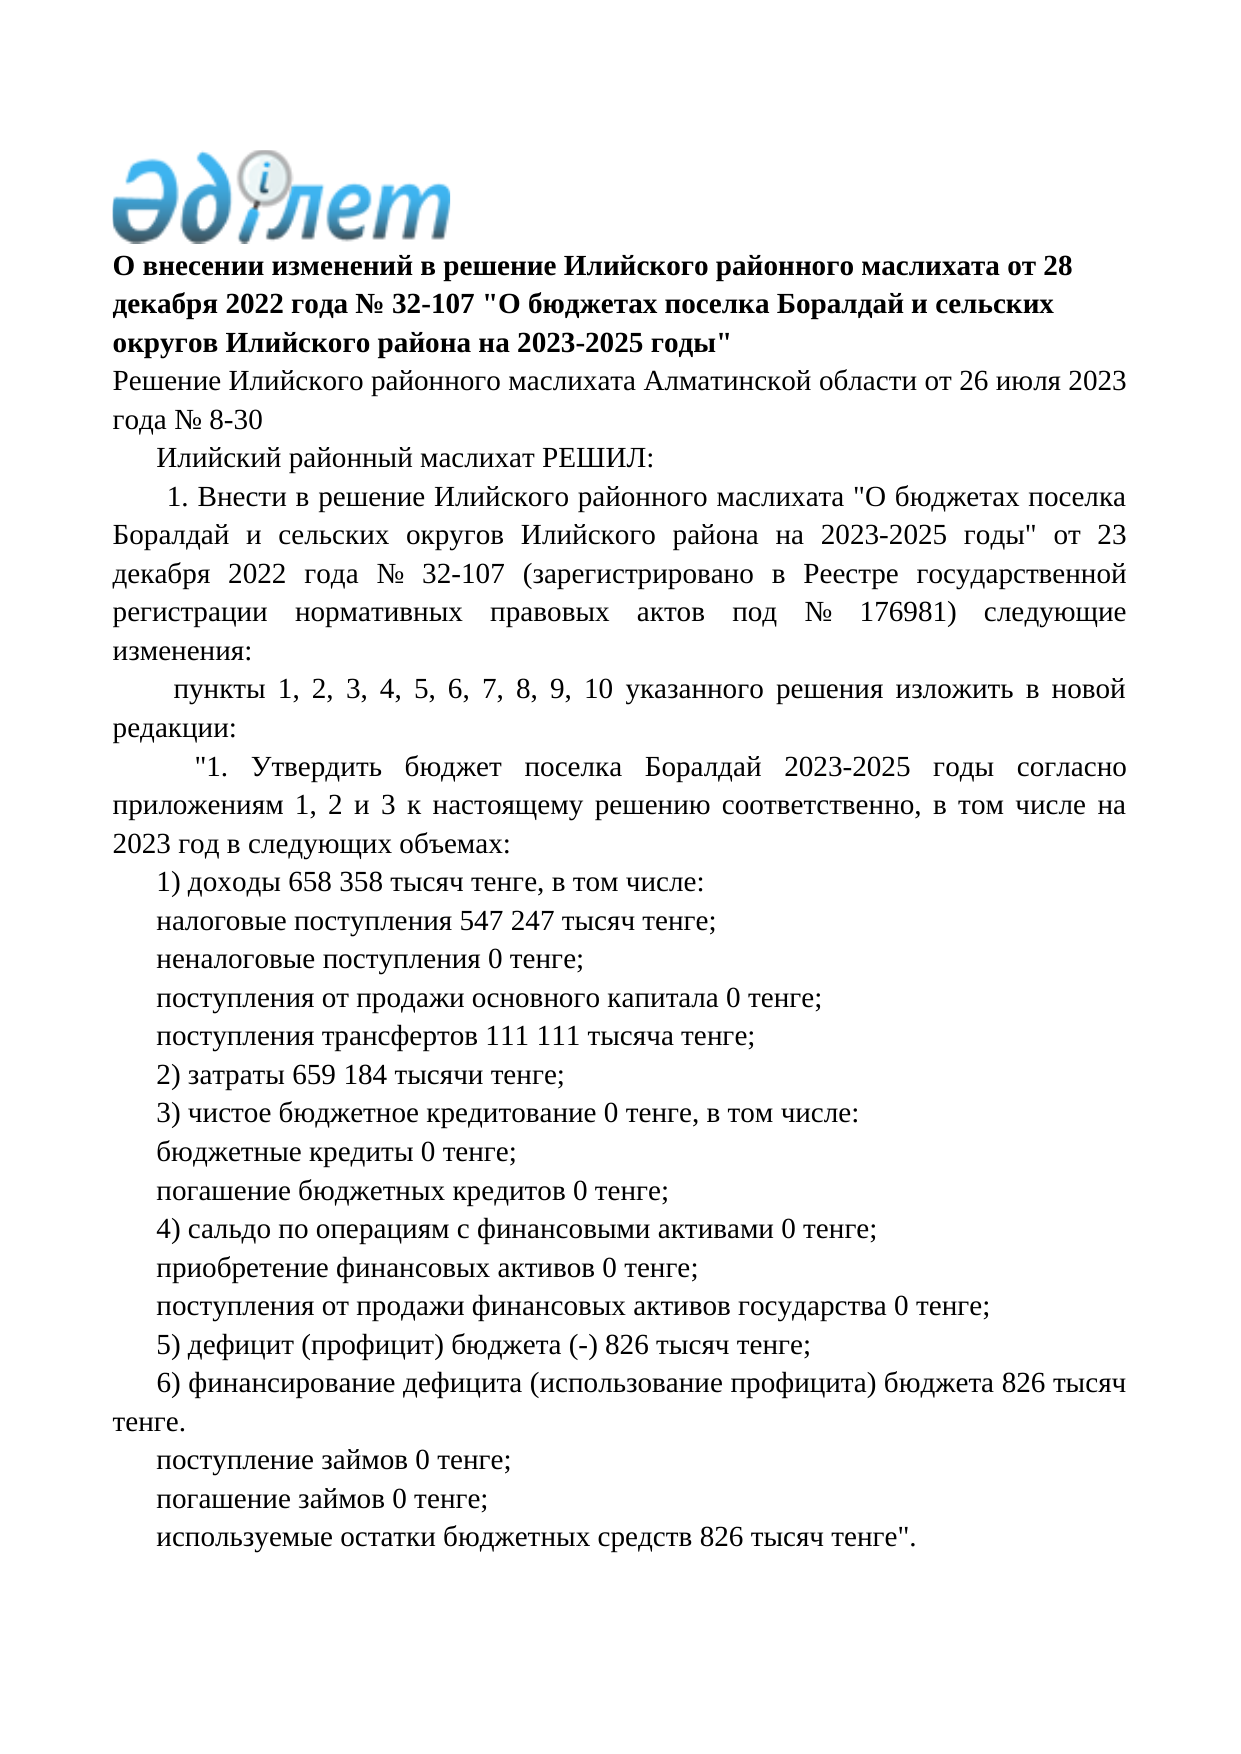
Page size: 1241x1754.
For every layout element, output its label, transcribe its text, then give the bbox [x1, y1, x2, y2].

text бюджетные кредиты 0 тенге; [112, 1134, 1128, 1168]
picture [112, 150, 451, 244]
text приобретение финансовых активов 0 тенге; [112, 1250, 1128, 1283]
text погашение займов 0 тенге; [112, 1481, 1128, 1514]
text погашение бюджетных кредитов 0 тенге; [112, 1173, 1128, 1206]
text "1. Утвердить бюджет поселка Боралдай 2023-2025 годы согласно приложениям 1, 2 и 3 к настоящему решению соответственно, в том числе на 2023 год в следующих объемах: [112, 749, 1128, 859]
text 6) финансирование дефицита (использование профицита) бюджета 826 тысяч тенге. [112, 1365, 1128, 1437]
text поступления от продажи финансовых активов государства 0 тенге; [112, 1288, 1128, 1322]
text поступление займов 0 тенге; [112, 1442, 1128, 1476]
text 3) чистое бюджетное кредитование 0 тенге, в том числе: [112, 1096, 1128, 1129]
text Илийский районный маслихат РЕШИЛ: [112, 440, 1128, 474]
text поступления трансфертов 111 111 тысяча тенге; [112, 1018, 1128, 1052]
text 4) сальдо по операциям с финансовыми активами 0 тенге; [112, 1211, 1128, 1245]
text 2) затраты 659 184 тысячи тенге; [112, 1057, 1128, 1091]
text поступления от продажи основного капитала 0 тенге; [112, 980, 1128, 1013]
text неналоговые поступления 0 тенге; [112, 941, 1128, 975]
text 1. Внести в решение Илийского районного маслихата "О бюджетах поселка Боралдай и сельских округов Илийского района на 2023-2025 годы" от 23 декабря 2022 года № 32-107 (зарегистрировано в Реестре государственной регистрации нормативных правовых актов под № 176981) следующие изменения: [112, 479, 1128, 667]
text пункты 1, 2, 3, 4, 5, 6, 7, 8, 9, 10 указанного решения изложить в новой редакции: [112, 672, 1128, 744]
text Решение Илийского районного маслихата Алматинской области от 26 июля 2023 года № 8-30 [112, 363, 1128, 435]
text 1) доходы 658 358 тысяч тенге, в том числе: [112, 864, 1128, 898]
text используемые остатки бюджетных средств 826 тысяч тенге". [112, 1519, 1128, 1553]
text налоговые поступления 547 247 тысяч тенге; [112, 903, 1128, 936]
text 5) дефицит (профицит) бюджета (-) 826 тысяч тенге; [112, 1327, 1128, 1360]
text О внесении изменений в решение Илийского районного маслихата от 28 декабря 2022 года № 32-107 "О бюджетах поселка Боралдай и сельских округов Илийского района на 2023-2025 годы" [112, 248, 1128, 358]
